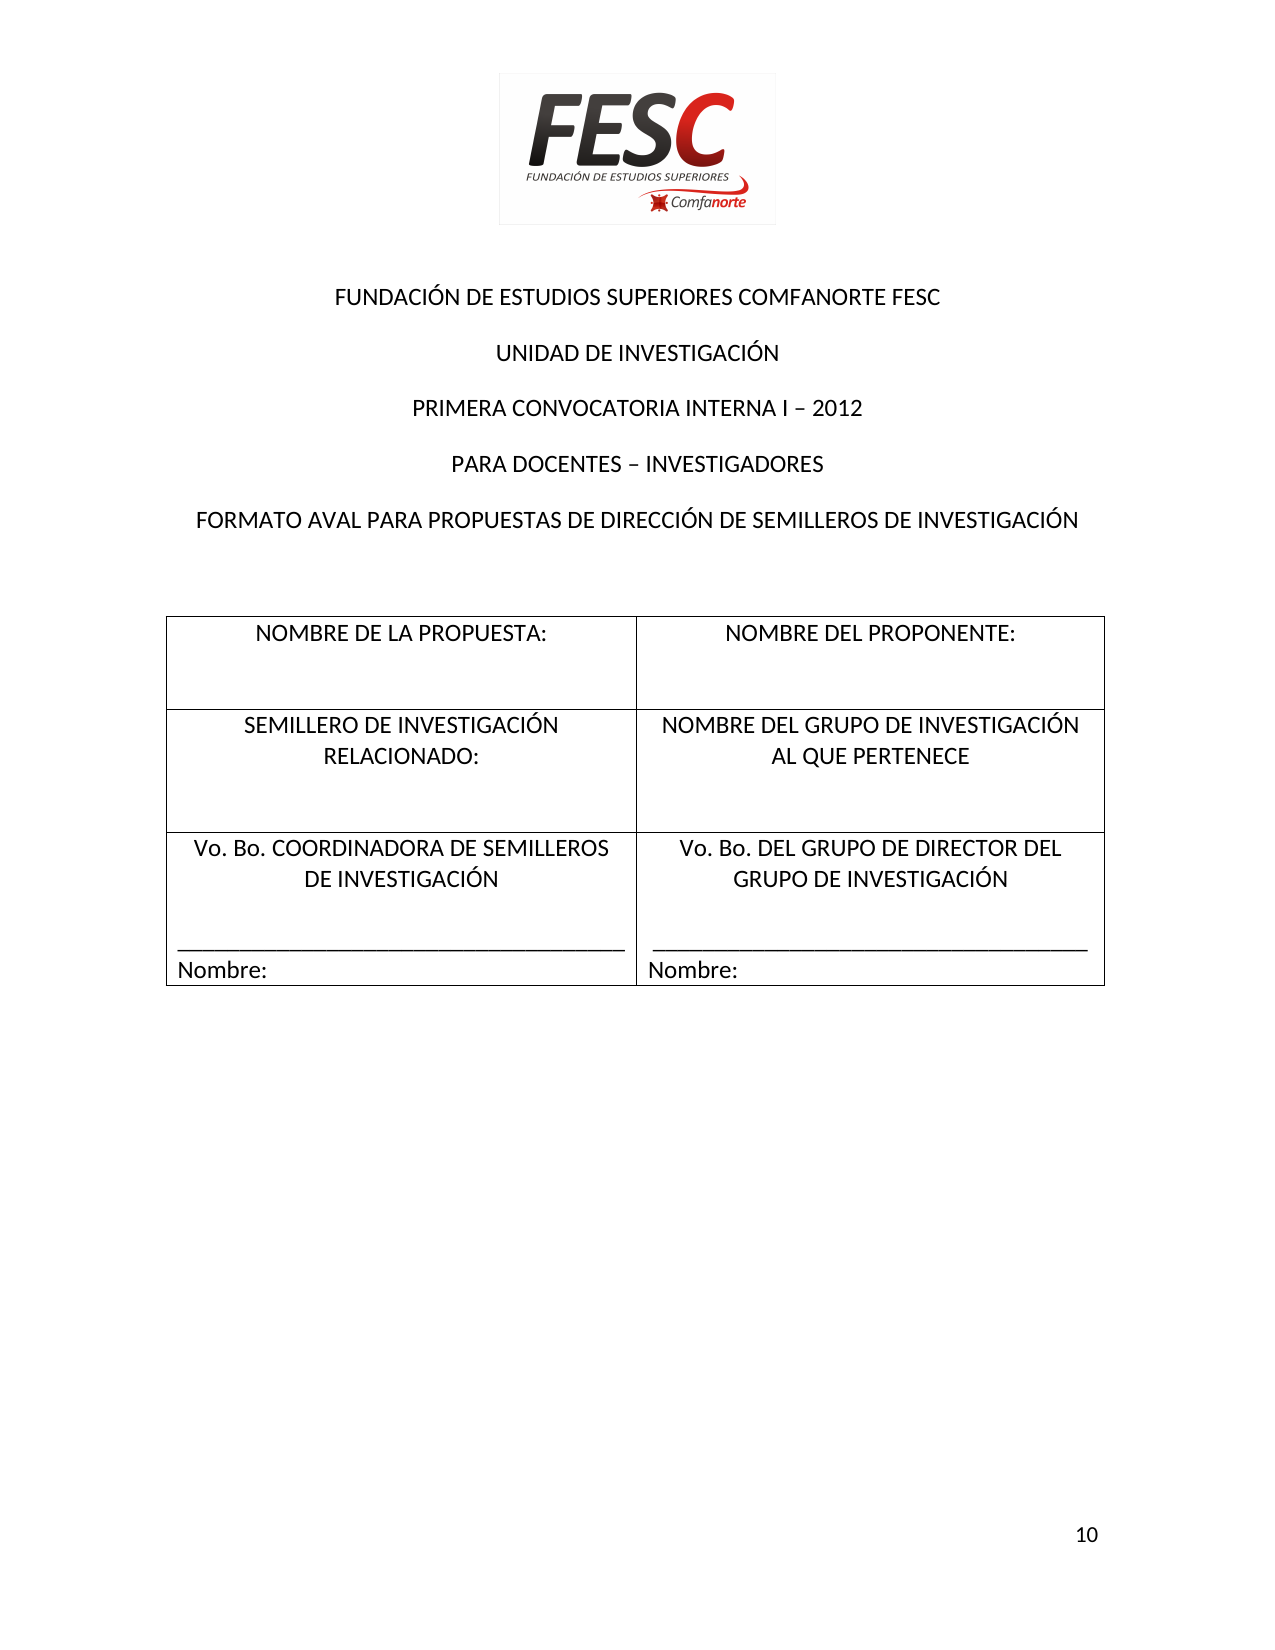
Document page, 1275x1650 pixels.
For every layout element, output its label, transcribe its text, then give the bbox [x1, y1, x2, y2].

table_cell SEMILLERO DE INVESTIGACIÓN RELACIONADO: [167, 710, 636, 832]
text FUNDACIÓN DE ESTUDIOS SUPERIORES COMFANORTE FESC [177, 281, 1098, 311]
text PRIMERA CONVOCATORIA INTERNA I – 2012 [177, 392, 1098, 423]
text UNIDAD DE INVESTIGACIÓN [177, 337, 1098, 367]
table_header NOMBRE DEL PROPONENTE: [637, 617, 1104, 708]
text FORMATO AVAL PARA PROPUESTAS DE DIRECCIÓN DE SEMILLEROS DE INVESTIGACIÓN [177, 504, 1098, 535]
table_cell NOMBRE DEL GRUPO DE INVESTIGACIÓN AL QUE PERTENECE [637, 710, 1104, 832]
table_cell Vo. Bo. COORDINADORA DE SEMILLEROS DE INVESTIGACIÓN ____________________________________ Nombre: [167, 833, 636, 985]
picture [499, 73, 776, 225]
table_header NOMBRE DE LA PROPUESTA: [167, 617, 636, 708]
table_cell Vo. Bo. DEL GRUPO DE DIRECTOR DEL GRUPO DE INVESTIGACIÓN ___________________________________ Nombre: [637, 833, 1104, 985]
text PARA DOCENTES – INVESTIGADORES [177, 448, 1098, 479]
